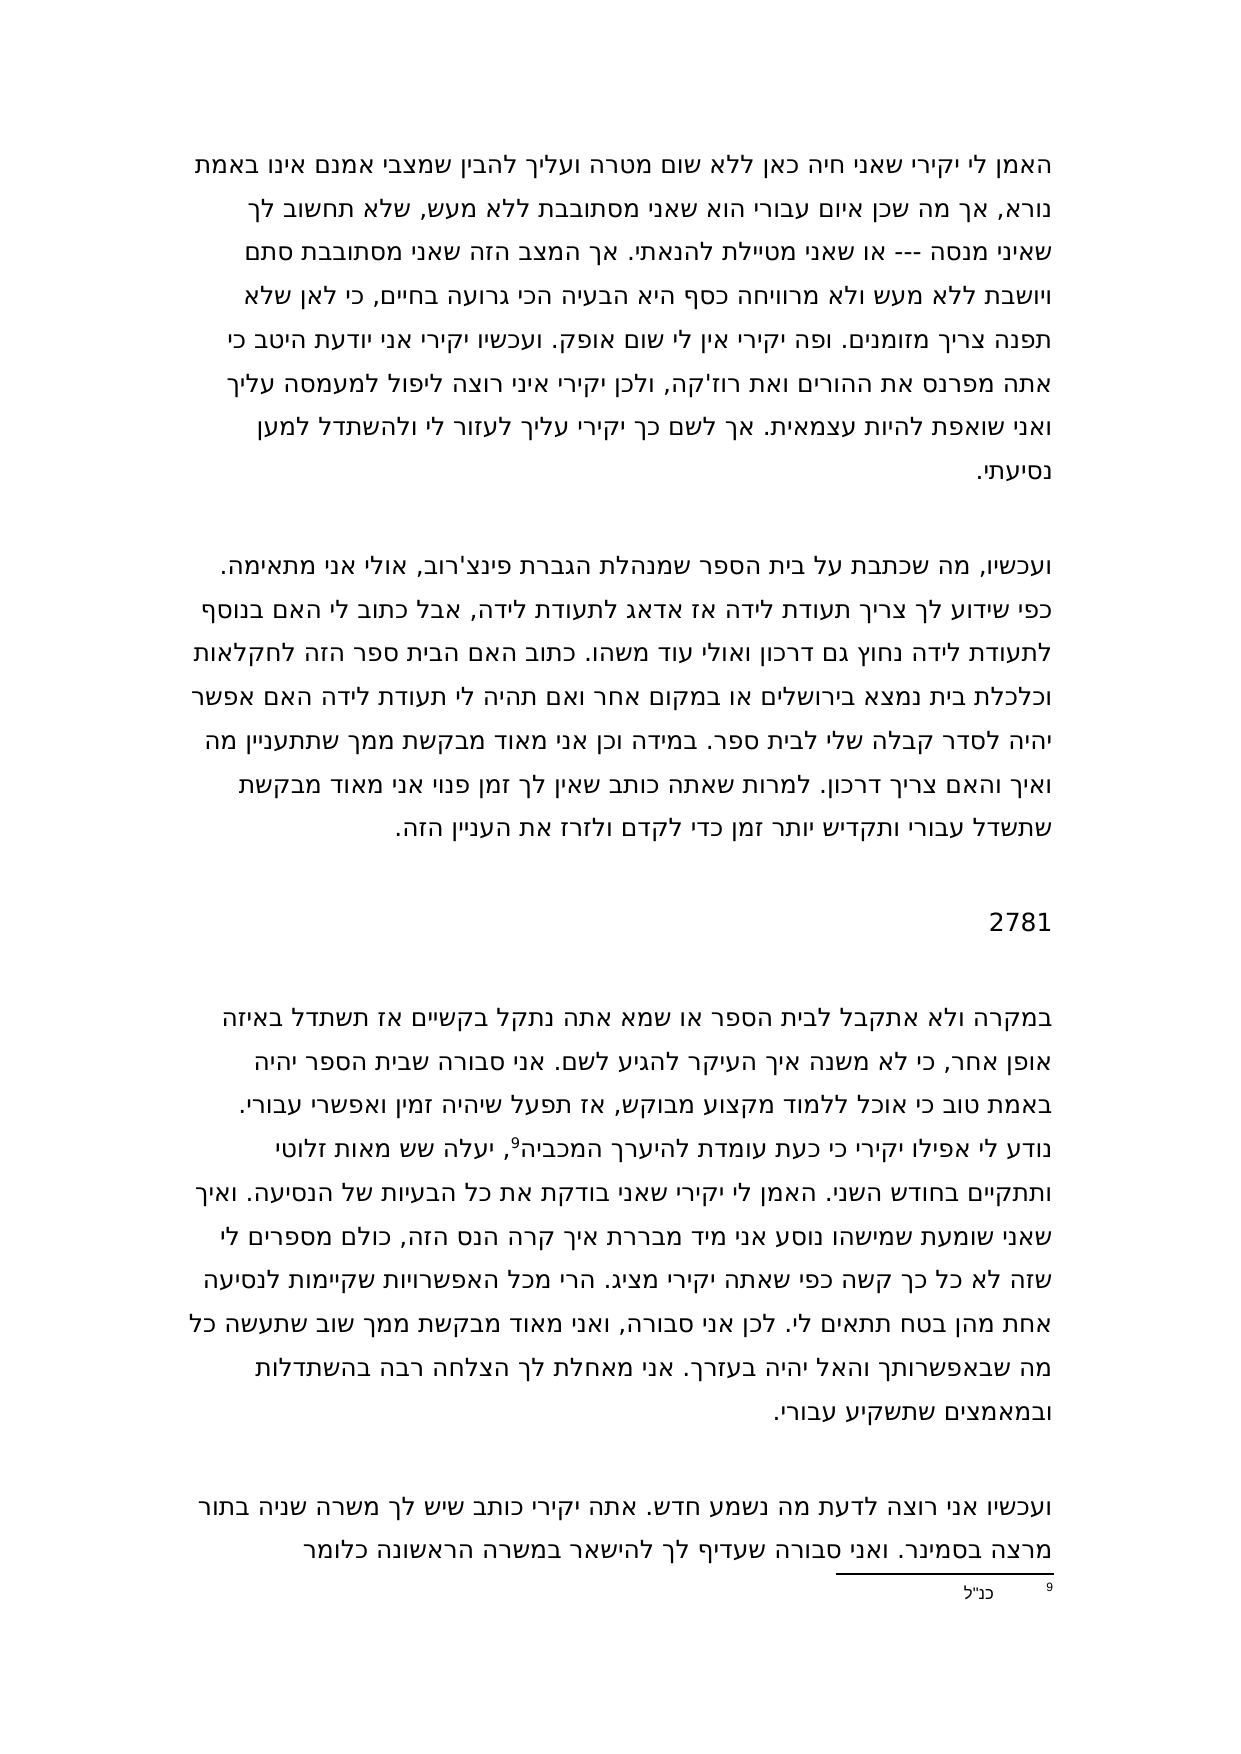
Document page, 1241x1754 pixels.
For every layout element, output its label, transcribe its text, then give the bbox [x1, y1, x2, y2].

text 2781 [187, 908, 1053, 937]
text במקרה ולא אתקבל לבית הספר או שמא אתה נתקל בקשיים אז תשתדל באיזה אופן אחר, כי לא משנה איך העיקר להגיע לשם. אני סבורה שבית הספר יהיה באמת טוב כי אוכל ללמוד מקצוע מבוקש, אז תפעל שיהיה זמין ואפשרי עבורי. נודע לי אפילו יקירי כי כעת עומדת להיערך המכביה, יעלה שש מאות זלוטי ותתקיים בחודש השני. האמן לי יקירי שאני בודקת את כל הבעיות של הנסיעה. ואיך שאני שומעת שמישהו נוסע אני מיד מבררת איך קרה הנס הזה, כולם מספרים לי שזה לא כל כך קשה כפי שאתה יקירי מציג. הרי מכל האפשרויות שקיימות לנסיעה אחת מהן בטח תתאים לי. לכן אני סבורה, ואני מאוד מבקשת ממך שוב שתעשה כל מה שבאפשרותך והאל יהיה בעזרך. אני מאחלת לך הצלחה רבה בהשתדלות ובמאמצים שתשקיע עבורי. [187, 1003, 1053, 1426]
text האמן לי יקירי שאני חיה כאן ללא שום מטרה ועליך להבין שמצבי אמנם אינו באמת נורא, אך מה שכן איום עבורי הוא שאני מסתובבת ללא מעש, שלא תחשוב לך שאיני מנסה --- או שאני מטיילת להנאתי. אך המצב הזה שאני מסתובבת סתם ויושבת ללא מעש ולא מרוויחה כסף היא הבעיה הכי גרועה בחיים, כי לאן שלא תפנה צריך מזומנים. ופה יקירי אין לי שום אופק. ועכשיו יקירי אני יודעת היטב כי אתה מפרנס את ההורים ואת רוז'קה, ולכן יקירי איני רוצה ליפול למעמסה עליך ואני שואפת להיות עצמאית. אך לשם כך יקירי עליך לעזור לי ולהשתדל למען נסיעתי. [187, 150, 1053, 485]
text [187, 1492, 1053, 1564]
text ועכשיו, מה שכתבת על בית הספר שמנהלת הגברת פינצ'רוב, אולי אני מתאימה. כפי שידוע לך צריך תעודת לידה אז אדאג לתעודת לידה, אבל כתוב לי האם בנוסף לתעודת לידה נחוץ גם דרכון ואולי עוד משהו. כתוב האם הבית ספר הזה לחקלאות וכלכלת בית נמצא בירושלים או במקום אחר ואם תהיה לי תעודת לידה האם אפשר יהיה לסדר קבלה שלי לבית ספר. במידה וכן אני מאוד מבקשת ממך שתתעניין מה ואיך והאם צריך דרכון. למרות שאתה כותב שאין לך זמן פנוי אני מאוד מבקשת שתשדל עבורי ותקדיש יותר זמן כדי לקדם ולזרז את העניין הזה. [187, 551, 1053, 843]
